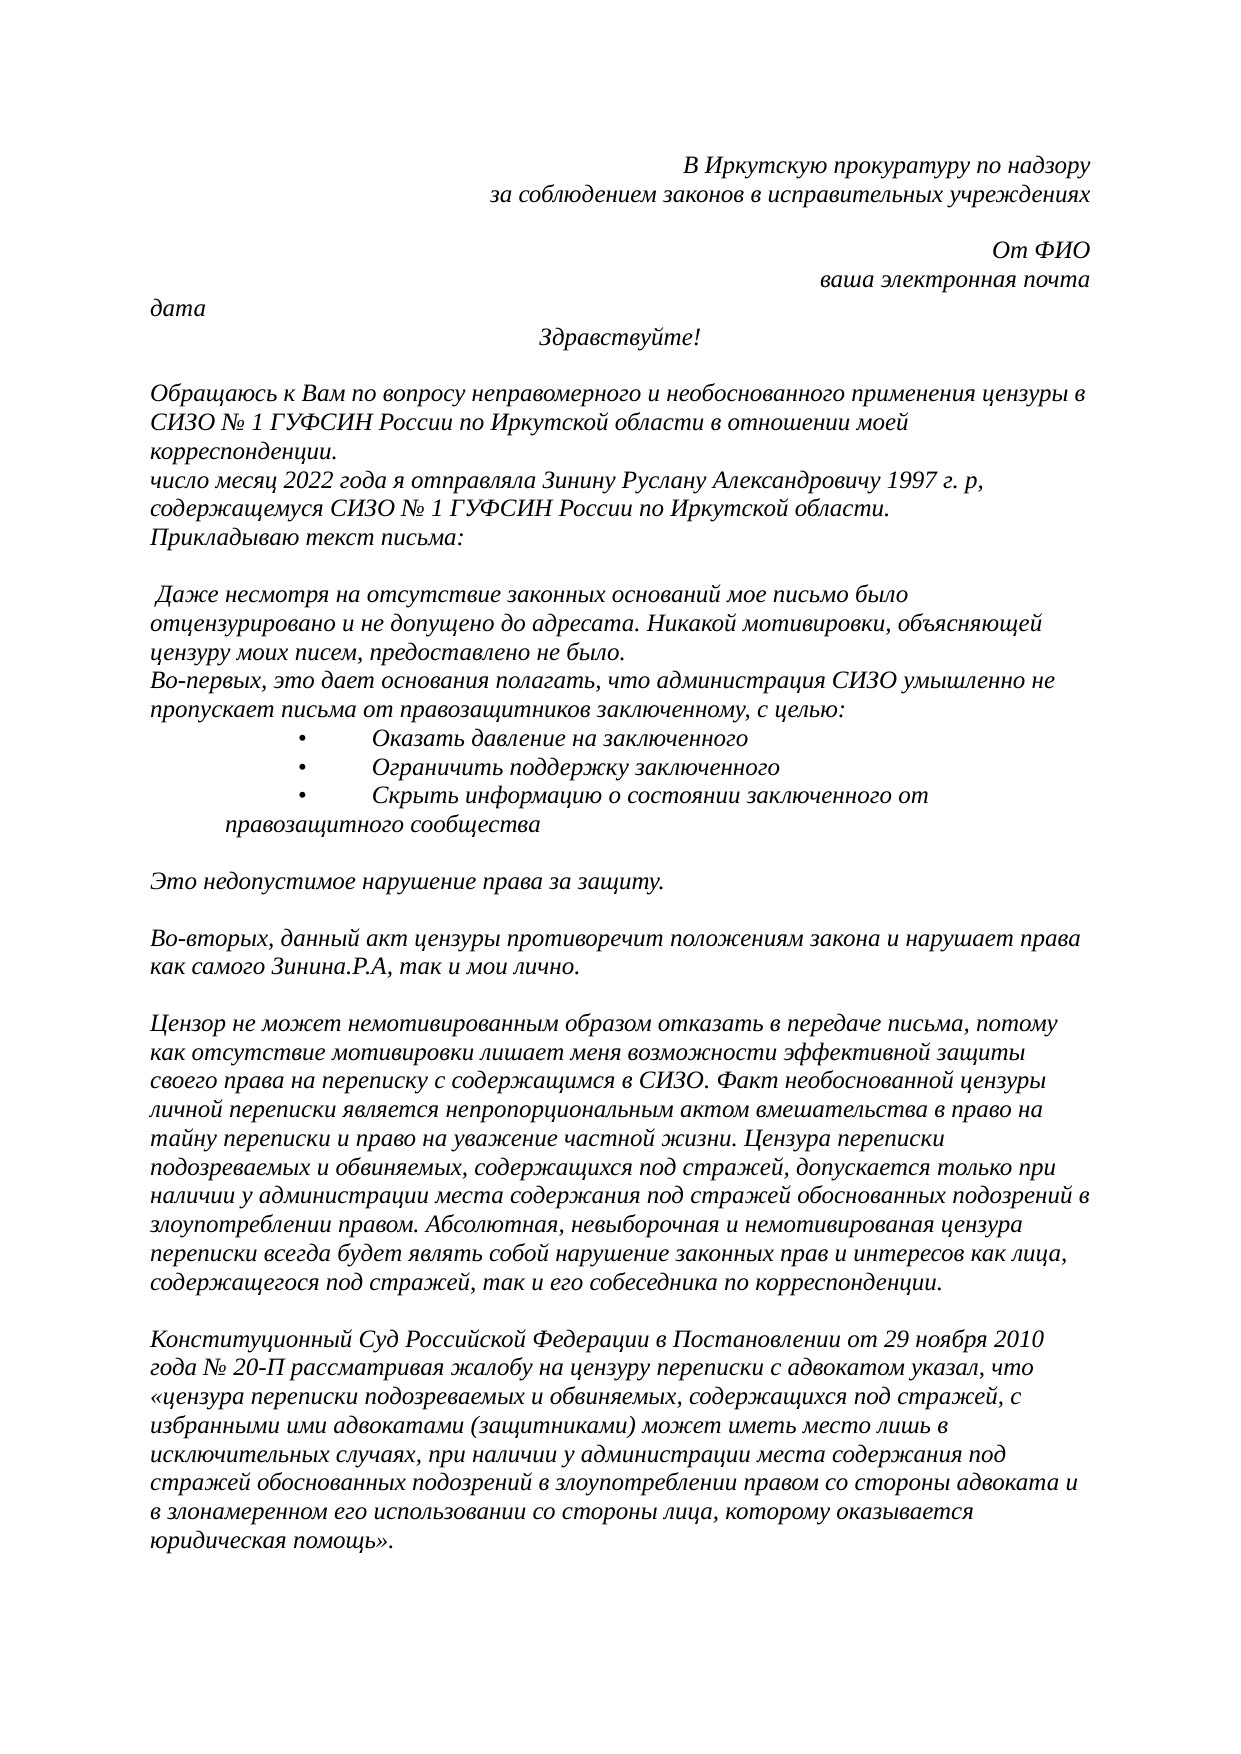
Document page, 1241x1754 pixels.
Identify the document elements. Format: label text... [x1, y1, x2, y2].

text Здравствуйте! [150, 322, 1090, 351]
text Прикладываю текст письма: [150, 524, 1090, 552]
text за соблюдением законов в исправительных учреждениях [150, 179, 1090, 207]
text Во-первых, это дает основания полагать, что администрация СИЗО умышленно не пропускает письма от правозащитников заключенному, с целью: [150, 667, 1090, 725]
text ваша электронная почта [150, 265, 1090, 294]
text От ФИО [150, 236, 1090, 265]
text Обращаюсь к Вам по вопросу неправомерного и необоснованного применения цензуры в СИЗО № 1 ГУФСИН России по Иркутской области в отношении моей корреспонденции. [150, 380, 1090, 466]
text В Иркутскую прокуратуру по надзору [150, 150, 1090, 179]
text Во-вторых, данный акт цензуры противоречит положениям закона и нарушает права как самого Зинина.Р.А, так и мои лично. [150, 926, 1090, 984]
text • Ограничить поддержку заключенного [225, 754, 1090, 782]
text • Скрыть информацию о состоянии заключенного от правозащитного сообщества [225, 782, 1090, 840]
text число месяц 2022 года я отправляла Зинину Руслану Александровичу 1997 г. р, содержащемуся СИЗО № 1 ГУФСИН России по Иркутской области. [150, 466, 1090, 524]
text • Оказать давление на заключенного [225, 725, 1090, 754]
text Цензор не может немотивированным образом отказать в передаче письма, потому как отсутствие мотивировки лишает меня возможности эффективной защиты своего права на переписку с содержащимся в СИЗО. Факт необоснованной цензуры личной переписки является непропорциональным актом вмешательства в право на тайну переписки и право на уважение частной жизни. Цензура переписки подозреваемых и обвиняемых, содержащихся под стражей, допускается только при наличии у администрации места содержания под стражей обоснованных подозрений в злоупотреблении правом. Абсолютная, невыборочная и немотивированая цензура переписки всегда будет являть собой нарушение законных прав и интересов как лица, содержащегося под стражей, так и его собеседника по корреспонденции. [150, 1012, 1090, 1300]
text Даже несмотря на отсутствие законных оснований мое письмо было отцензурировано и не допущено до адресата. Никакой мотивировки, объясняющей цензуру моих писем, предоставлено не было. [150, 581, 1090, 667]
text Это недопустимое нарушение права за защиту. [150, 869, 1090, 897]
text дата [150, 294, 1090, 322]
text Конституционный Суд Российской Федерации в Постановлении от 29 ноября 2010 года № 20-П рассматривая жалобу на цензуру переписки с адвокатом указал, что «цензура переписки подозреваемых и обвиняемых, содержащихся под стражей, с избранными ими адвокатами (защитниками) может иметь место лишь в исключительных случаях, при наличии у администрации места содержания под стражей обоснованных подозрений в злоупотреблении правом со стороны адвоката и в злонамеренном его использовании со стороны лица, которому оказывается юридическая помощь». [150, 1329, 1090, 1559]
